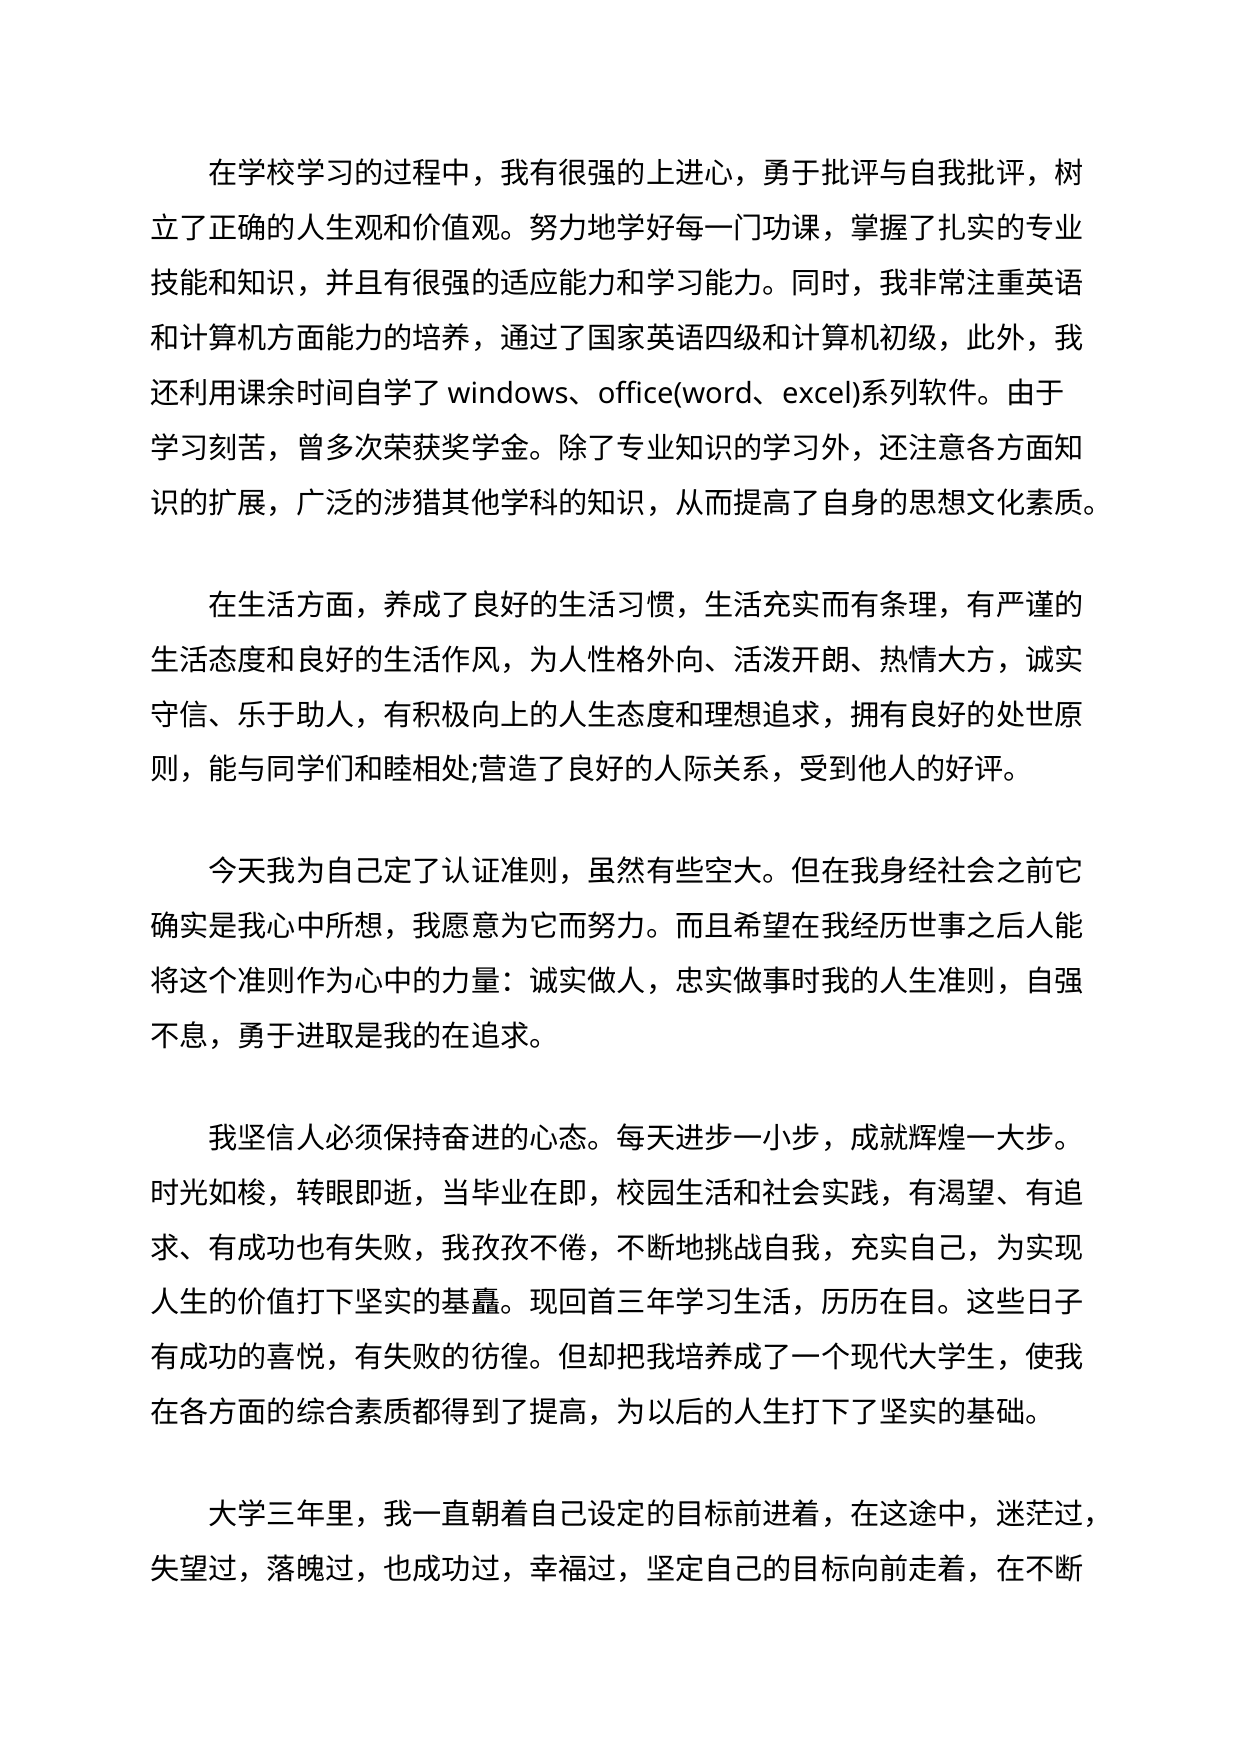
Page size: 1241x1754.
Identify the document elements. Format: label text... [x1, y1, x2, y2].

text 在生活方面，养成了良好的生活习惯，生活充实而有条理，有严谨的生活态度和良好的生活作风，为人性格外向、活泼开朗、热情大方，诚实守信、乐于助人，有积极向上的人生态度和理想追求，拥有良好的处世原则，能与同学们和睦相处;营造了良好的人际关系，受到他人的好评。 [150, 581, 1090, 788]
text 在学校学习的过程中，我有很强的上进心，勇于批评与自我批评，树立了正确的人生观和价值观。努力地学好每一门功课，掌握了扎实的专业技能和知识，并且有很强的适应能力和学习能力。同时，我非常注重英语和计算机方面能力的培养，通过了国家英语四级和计算机初级，此外，我还利用课余时间自学了windows、office(word、excel)系列软件。由于学习刻苦，曾多次荣获奖学金。除了专业知识的学习外，还注意各方面知识的扩展，广泛的涉猎其他学科的知识，从而提高了自身的思想文化素质。 [150, 150, 1090, 522]
text 我坚信人必须保持奋进的心态。每天进步一小步，成就辉煌一大步。时光如梭，转眼即逝，当毕业在即，校园生活和社会实践，有渴望、有追求、有成功也有失败，我孜孜不倦，不断地挑战自我，充实自己，为实现人生的价值打下坚实的基矗。现回首三年学习生活，历历在目。这些日子有成功的喜悦，有失败的彷徨。但却把我培养成了一个现代大学生，使我在各方面的综合素质都得到了提高，为以后的人生打下了坚实的基础。 [150, 1114, 1090, 1431]
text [150, 1491, 1090, 1588]
text 今天我为自己定了认证准则，虽然有些空大。但在我身经社会之前它确实是我心中所想，我愿意为它而努力。而且希望在我经历世事之后人能将这个准则作为心中的力量：诚实做人，忠实做事时我的人生准则，自强不息，勇于进取是我的在追求。 [150, 848, 1090, 1055]
